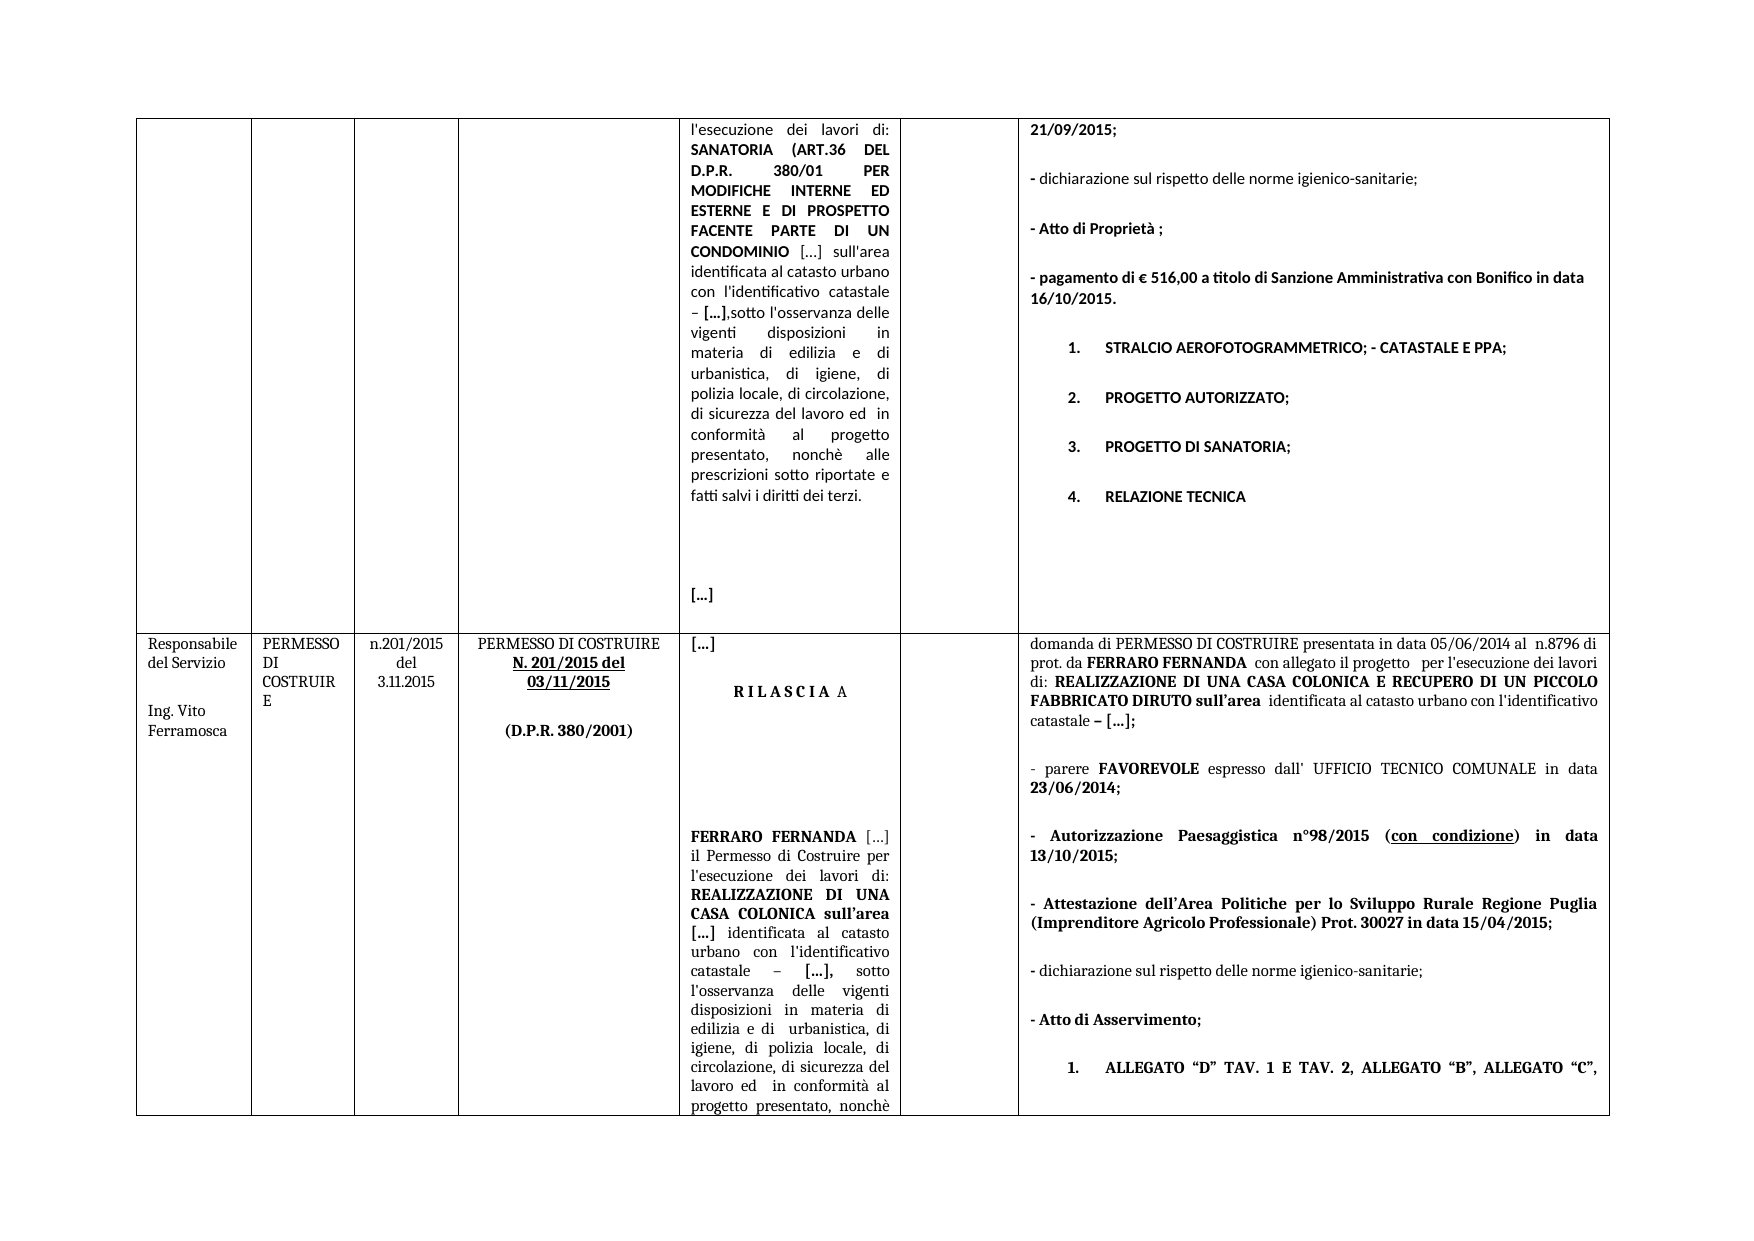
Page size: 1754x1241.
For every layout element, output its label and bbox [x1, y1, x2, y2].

table_cell [459, 634, 679, 1115]
table_cell [137, 634, 251, 1115]
table_cell [1019, 119, 1609, 633]
table_cell [680, 119, 900, 633]
table_cell [1019, 634, 1609, 1115]
table_cell [137, 119, 251, 633]
table_cell [901, 119, 1018, 633]
table_cell [901, 634, 1018, 1115]
table_cell [680, 634, 900, 1115]
table_cell [459, 119, 679, 633]
table_cell [252, 119, 354, 633]
table_cell [252, 634, 354, 1115]
table_cell [355, 119, 458, 633]
table_cell [355, 634, 458, 1115]
